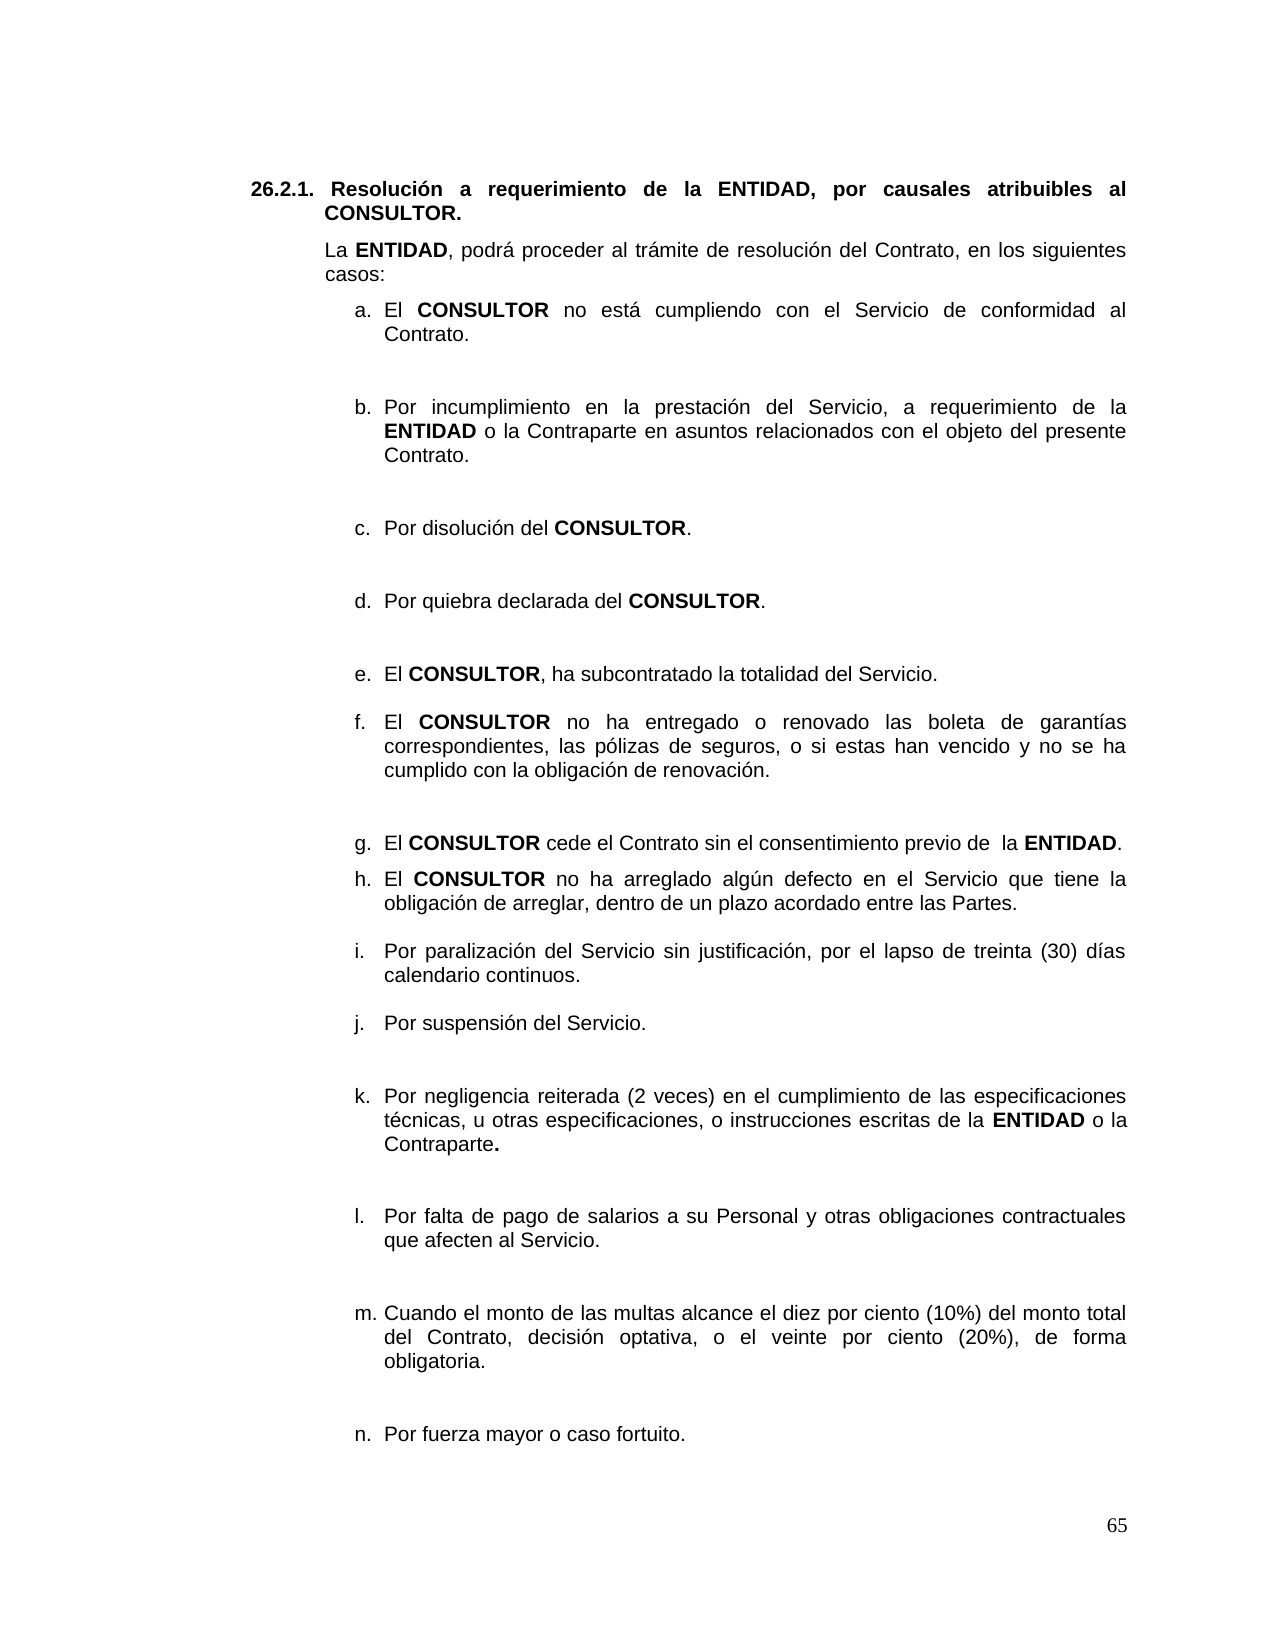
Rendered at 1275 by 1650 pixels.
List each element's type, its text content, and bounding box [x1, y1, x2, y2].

list Cuando el monto de las multas alcance el diez por ciento (10%) del monto total del Contrato, decisión optativa, o el veinte por ciento (20%), de forma obligatoria. [354, 1301, 1127, 1373]
list El CONSULTOR no ha arreglado algún defecto en el Servicio que tiene la obligación de arreglar, dentro de un plazo acordado entre las Partes. [354, 867, 1127, 915]
list El CONSULTOR cede el Contrato sin el consentimiento previo de la ENTIDAD. [354, 830, 1128, 854]
list El CONSULTOR no está cumpliendo con el Servicio de conformidad al Contrato. [354, 298, 1127, 346]
list Por paralización del Servicio sin justificación, por el lapso de treinta (30) días calendario continuos. [354, 939, 1127, 987]
list Por suspensión del Servicio. [354, 1011, 1127, 1034]
list El CONSULTOR, ha subcontratado la totalidad del Servicio. [354, 662, 1127, 686]
list Por fuerza mayor o caso fortuito. [354, 1422, 1127, 1446]
list Por disolución del CONSULTOR. [354, 516, 1127, 540]
list Por negligencia reiterada (2 veces) en el cumplimiento de las especificaciones técnicas, u otras especificaciones, o instrucciones escritas de la ENTIDAD o la Contraparte. [354, 1083, 1127, 1155]
text La ENTIDAD, podrá proceder al trámite de resolución del Contrato, en los siguientes casos: [324, 238, 1127, 286]
list El CONSULTOR no ha entregado o renovado las boleta de garantías correspondientes, las pólizas de seguros, o si estas han vencido y no se ha cumplido con la obligación de renovación. [354, 709, 1127, 781]
list Por incumplimiento en la prestación del Servicio, a requerimiento de la ENTIDAD o la Contraparte en asuntos relacionados con el objeto del presente Contrato. [354, 395, 1127, 467]
list Por falta de pago de salarios a su Personal y otras obligaciones contractuales que afecten al Servicio. [354, 1204, 1127, 1252]
list Por quiebra declarada del CONSULTOR. [354, 589, 1127, 613]
text 26.2.1. Resolución a requerimiento de la ENTIDAD, por causales atribuibles al CONSULTOR. [251, 177, 1127, 225]
